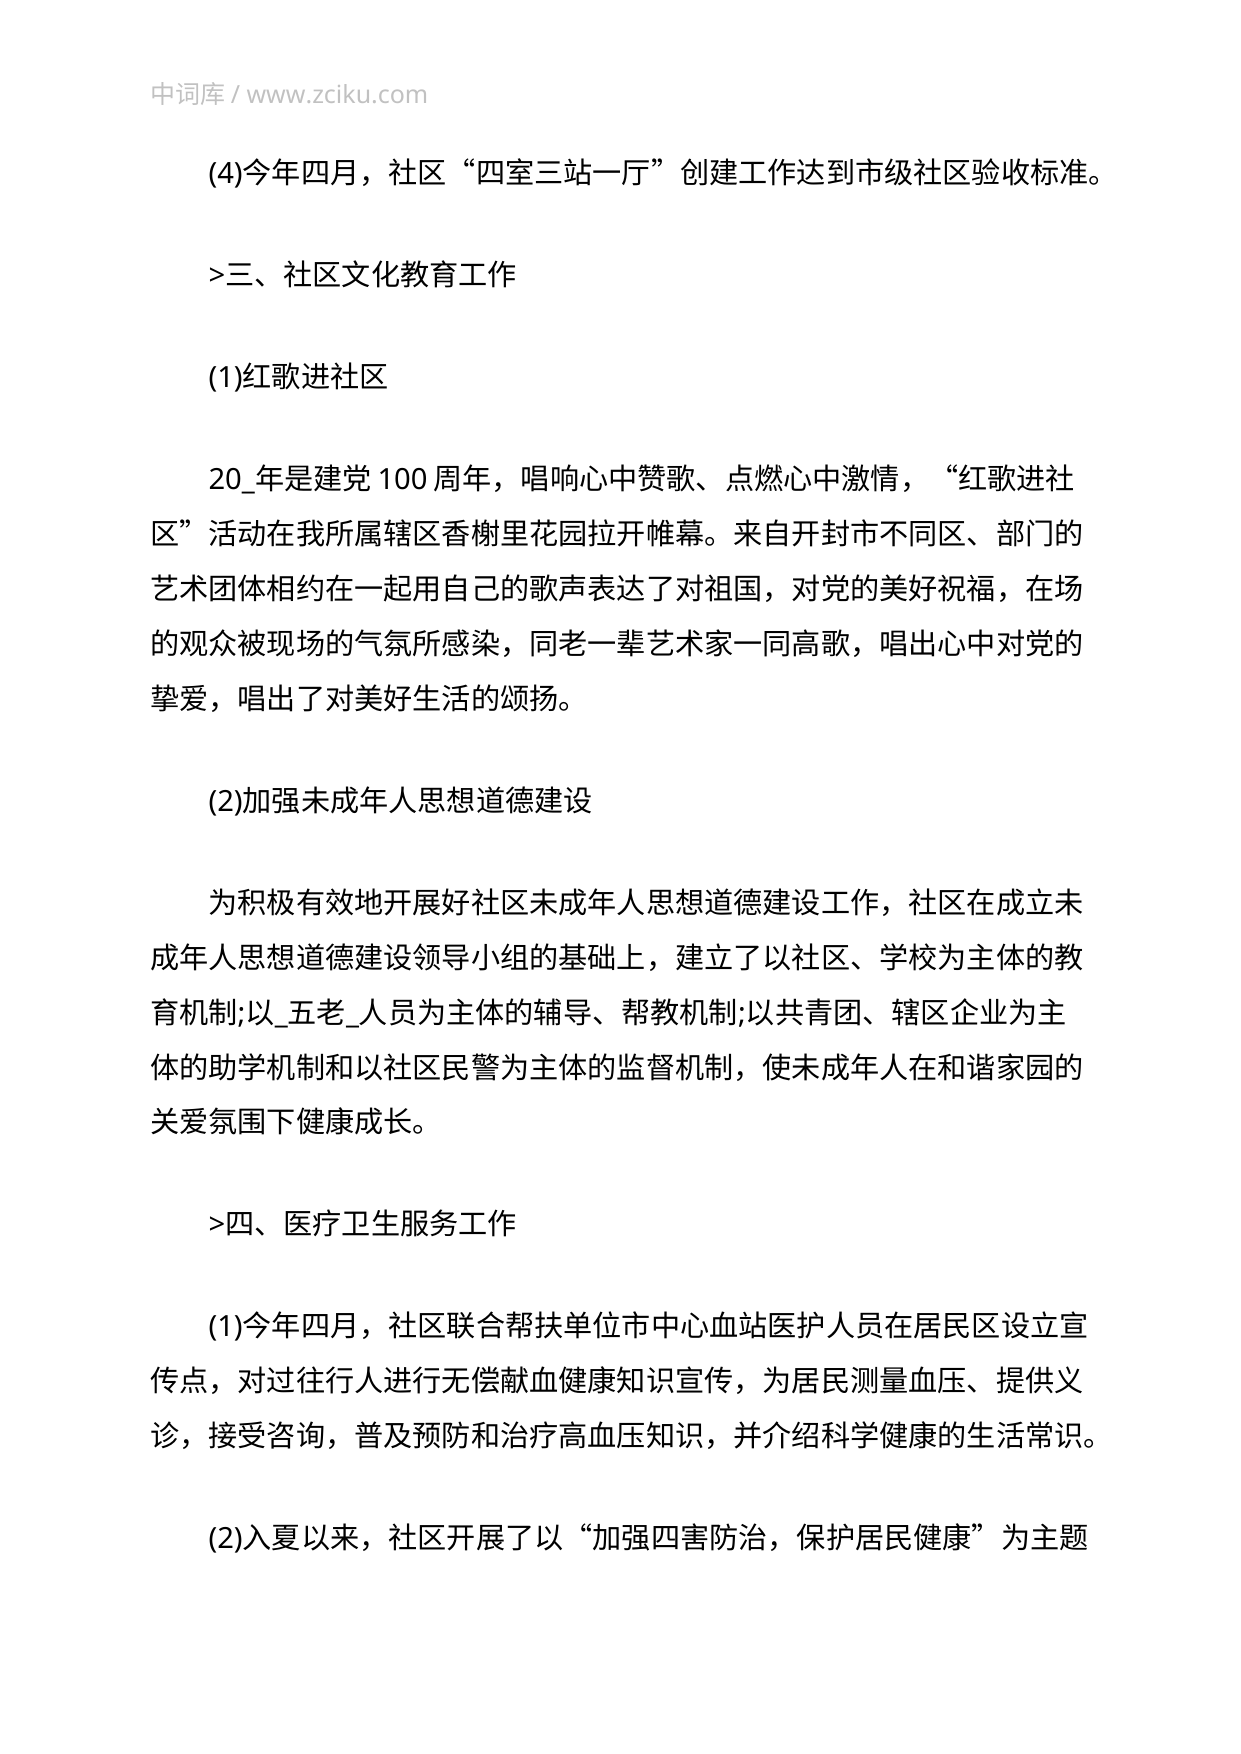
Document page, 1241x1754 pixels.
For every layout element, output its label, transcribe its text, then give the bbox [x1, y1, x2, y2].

text 为积极有效地开展好社区未成年人思想道德建设工作，社区在成立未成年人思想道德建设领导小组的基础上，建立了以社区、学校为主体的教育机制;以_五老_人员为主体的辅导、帮教机制;以共青团、辖区企业为主体的助学机制和以社区民警为主体的监督机制，使未成年人在和谐家园的关爱氛围下健康成长。 [150, 879, 1090, 1141]
text >四、医疗卫生服务工作 [150, 1201, 1090, 1243]
text (1)今年四月，社区联合帮扶单位市中心血站医护人员在居民区设立宣传点，对过往行人进行无偿献血健康知识宣传，为居民测量血压、提供义诊，接受咨询，普及预防和治疗高血压知识，并介绍科学健康的生活常识。 [150, 1303, 1090, 1455]
text 20_年是建党100周年，唱响心中赞歌、点燃心中激情，“红歌进社区”活动在我所属辖区香榭里花园拉开帷幕。来自开封市不同区、部门的艺术团体相约在一起用自己的歌声表达了对祖国，对党的美好祝福，在场的观众被现场的气氛所感染，同老一辈艺术家一同高歌，唱出心中对党的挚爱，唱出了对美好生活的颂扬。 [150, 456, 1090, 718]
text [150, 1514, 1090, 1557]
text (4)今年四月，社区“四室三站一厅”创建工作达到市级社区验收标准。 [150, 150, 1090, 192]
text (1)红歌进社区 [150, 354, 1090, 396]
text (2)加强未成年人思想道德建设 [150, 777, 1090, 820]
text >三、社区文化教育工作 [150, 252, 1090, 294]
